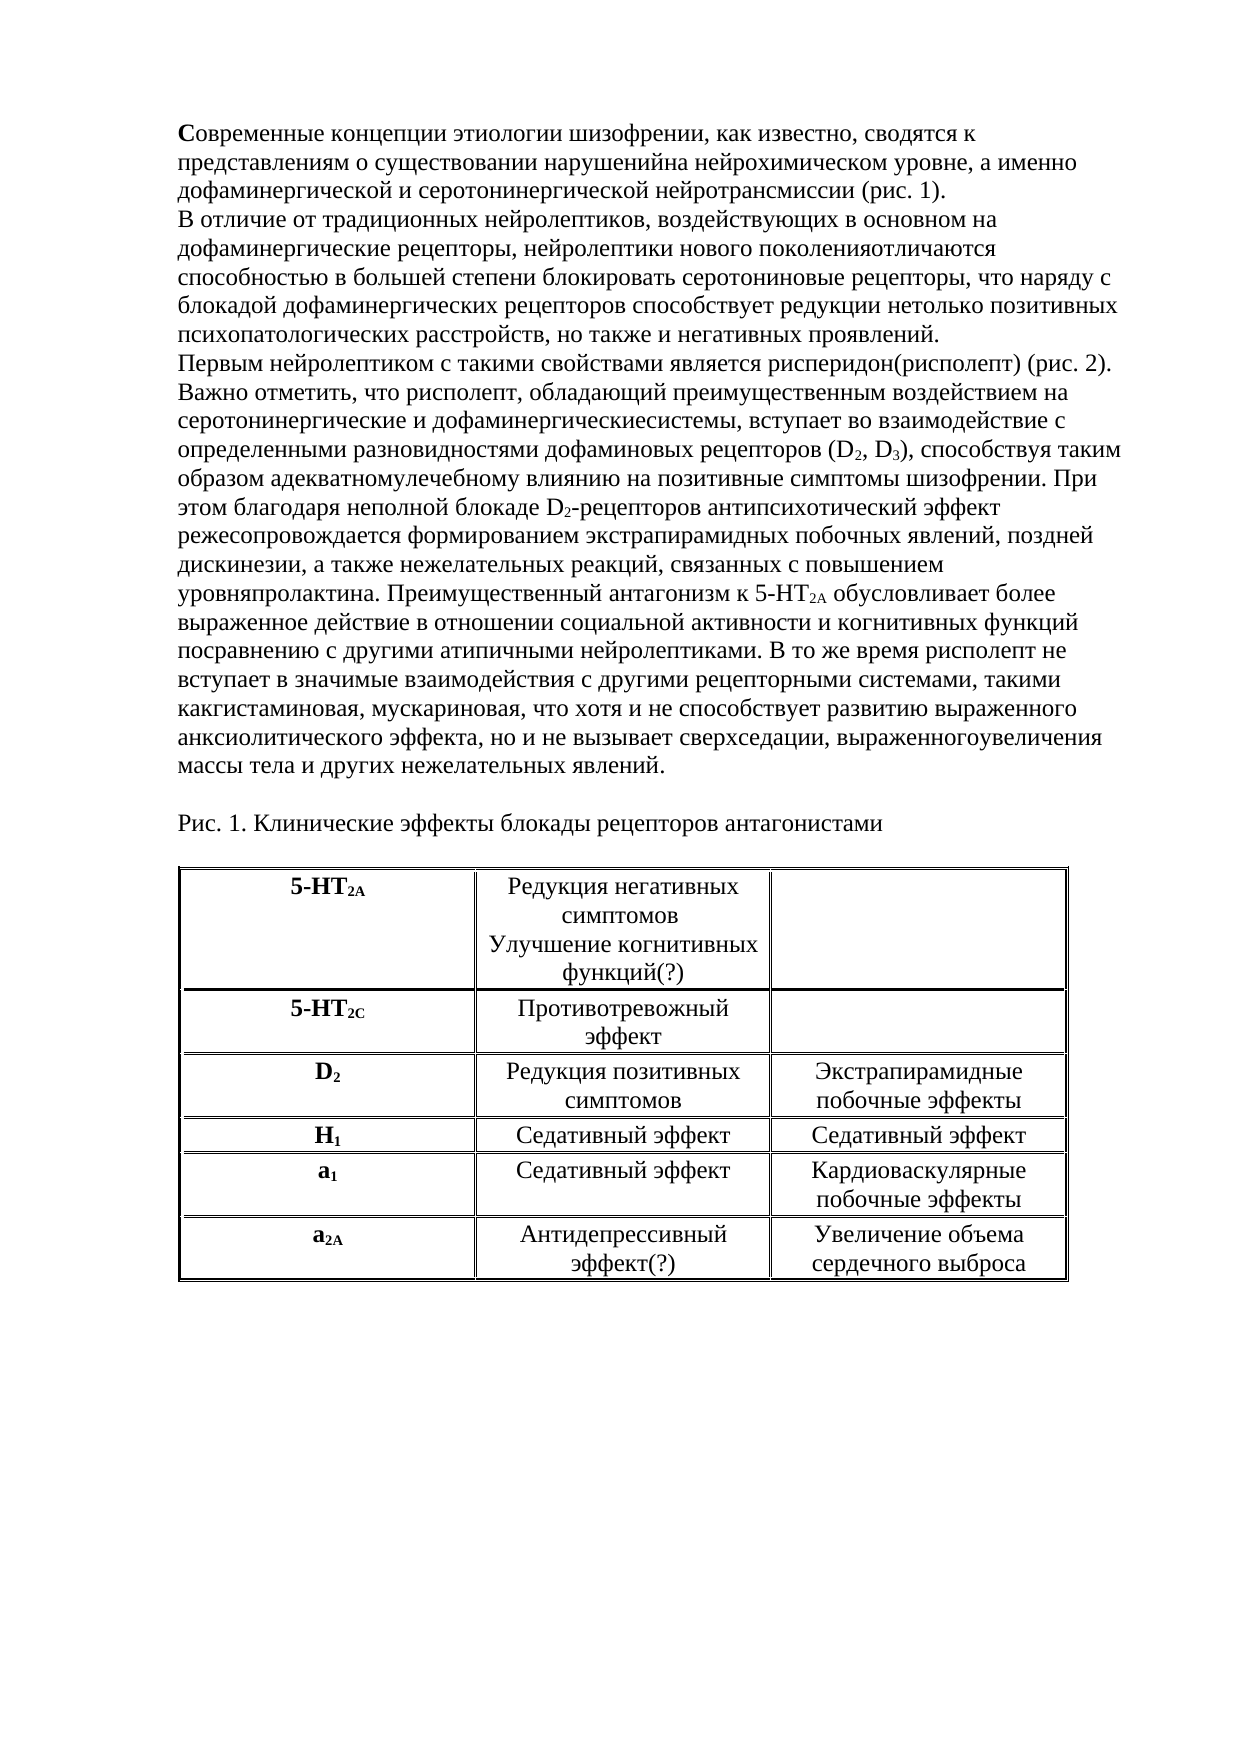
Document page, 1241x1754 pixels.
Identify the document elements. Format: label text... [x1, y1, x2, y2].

text Рис. 1. Клинические эффекты блокады рецепторов антагонистами [177, 808, 1152, 837]
table_cell Седативный эффект [477, 1119, 769, 1151]
table_cell Редукция позитивных симптомов [477, 1055, 769, 1116]
table_cell a1 [180, 1151, 476, 1214]
table_cell a2A [181, 1215, 476, 1278]
table_cell Седативный эффект [771, 1116, 1067, 1151]
table_cell [772, 988, 1067, 1052]
table_cell Экстрапирамидные побочные эффекты [771, 1052, 1067, 1116]
table_cell Антидепрессивный эффект(?) [476, 1218, 771, 1278]
table_cell Увеличение объема сердечного выброса [771, 1215, 1066, 1278]
table_cell 5-НТ2С [180, 988, 474, 1052]
table_cell Противотревожный эффект [477, 991, 769, 1052]
table_header [771, 870, 1065, 988]
table_cell D2 [180, 1052, 476, 1116]
text Современные концепции этиологии шизофрении, как известно, сводятся к представлениям о существовании нарушенийна нейрохимическом уровне, а именно дофаминергической и серотонинергической нейротрансмиссии (рис. 1). В отличие от традиционных нейролептиков, воздействующих в основном на дофаминергические рецепторы, нейролептики нового поколенияотличаются способностью в большей степени блокировать серотониновые рецепторы, что наряду с блокадой дофаминергических рецепторов способствует редукции нетолько позитивных психопатологических расстройств, но также и негативных проявлений. Первым нейролептиком с такими свойствами является рисперидон(рисполепт) (рис. 2). Важно отметить, что рисполепт, обладающий преимущественным воздействием на серотонинергические и дофаминергическиесистемы, вступает во взаимодействие с определенными разновидностями дофаминовых рецепторов (D2, D3), способствуя таким образом адекватномулечебному влиянию на позитивные симптомы шизофрении. При этом благодаря неполной блокаде D2-рецепторов антипсихотический эффект режесопровождается формированием экстрапирамидных побочных явлений, поздней дискинезии, а также нежелательных реакций, связанных с повышением уровняпролактина. Преимущественный антагонизм к 5-НТ2А обусловливает более выраженное действие в отношении социальной активности и когнитивных функций посравнению с другими атипичными нейролептиками. В то же время рисполепт не вступает в значимые взаимодействия с другими рецепторными системами, такими какгистаминовая, мускариновая, что хотя и не способствует развитию выраженного анксиолитического эффекта, но и не вызывает сверхседации, выраженногоувеличения массы тела и других нежелательных явлений. [177, 118, 1152, 779]
table_cell Н1 [180, 1116, 476, 1151]
table_header 5-НТ2А [181, 870, 476, 988]
table_header Редукция негативных симптомов Улучшение когнитивных функций(?) [476, 870, 771, 988]
table_cell Седативный эффект [477, 1154, 769, 1214]
table_cell Кардиоваскулярные побочные эффекты [771, 1151, 1067, 1214]
